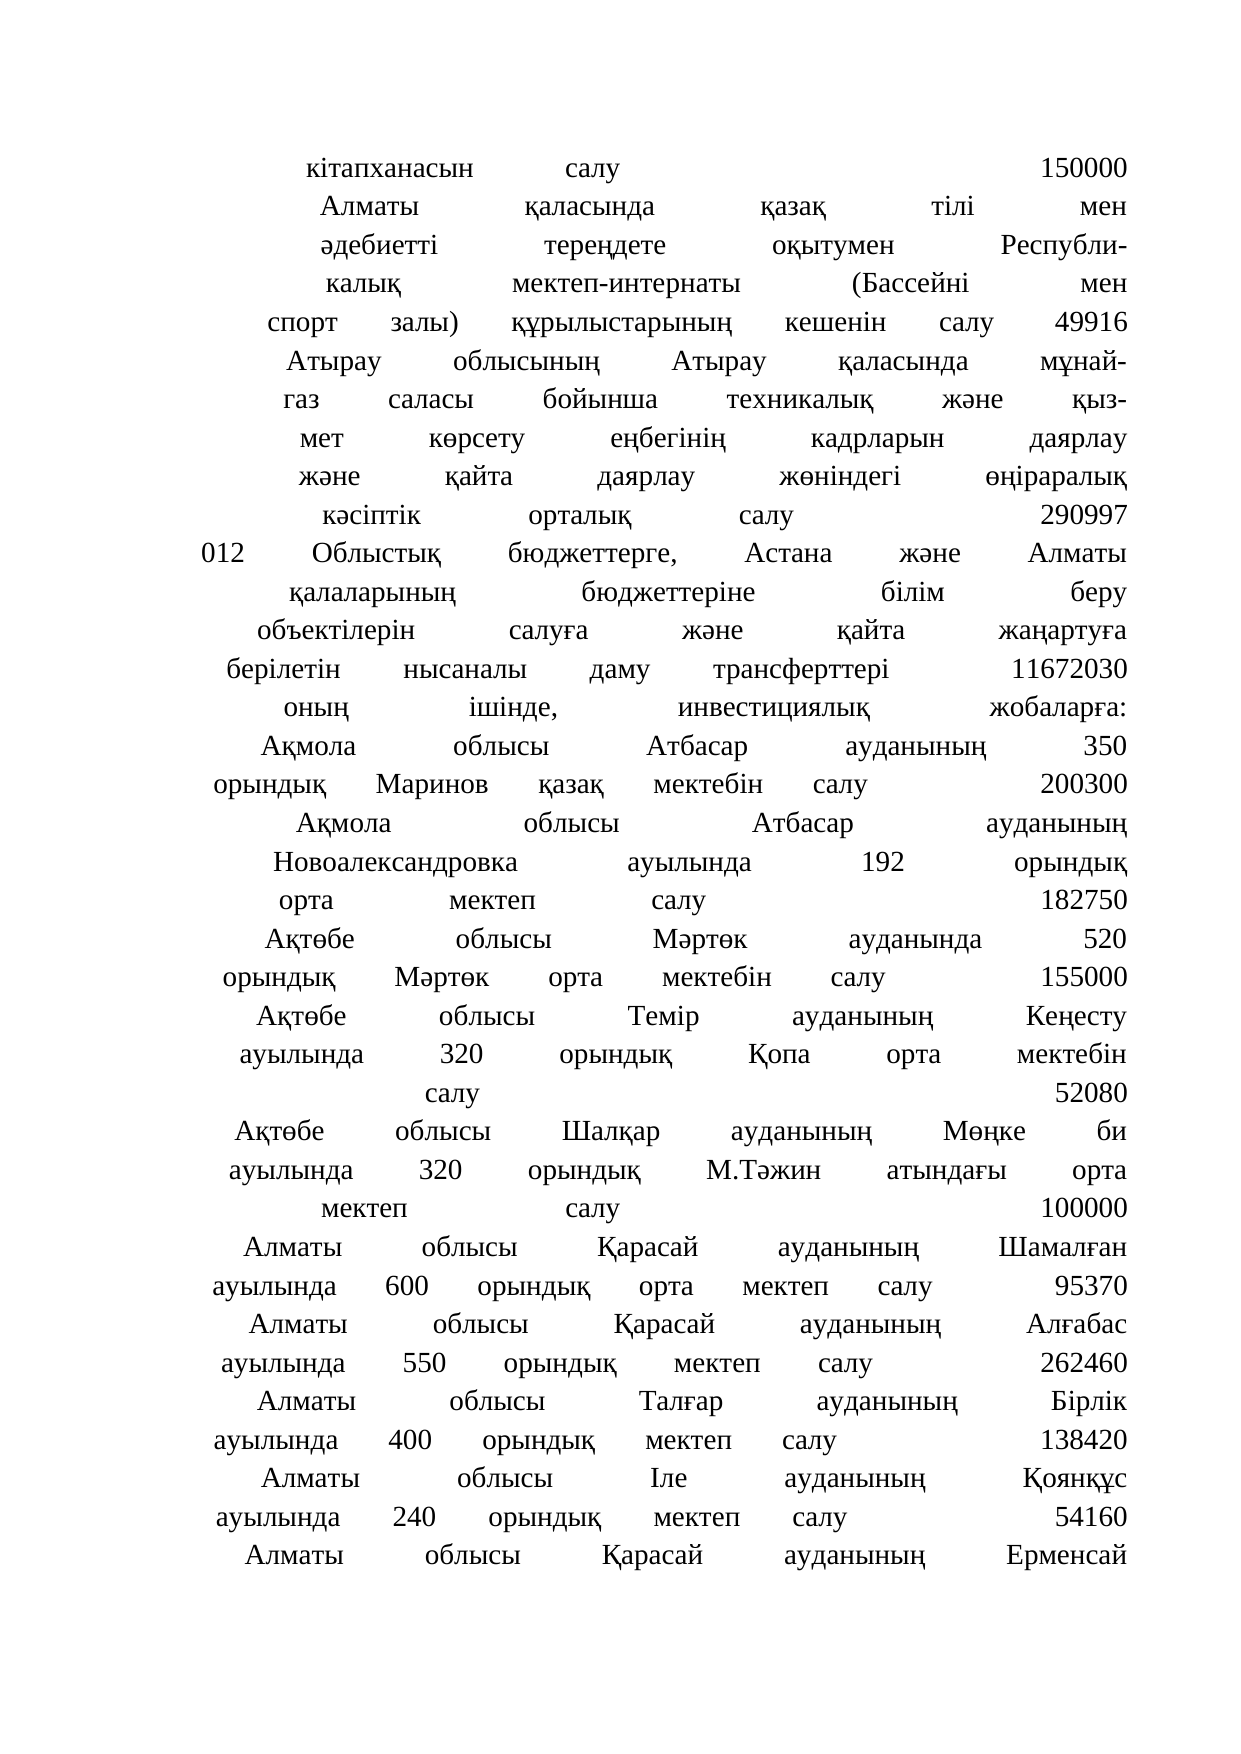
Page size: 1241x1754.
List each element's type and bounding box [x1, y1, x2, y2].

text [112, 150, 1128, 1571]
